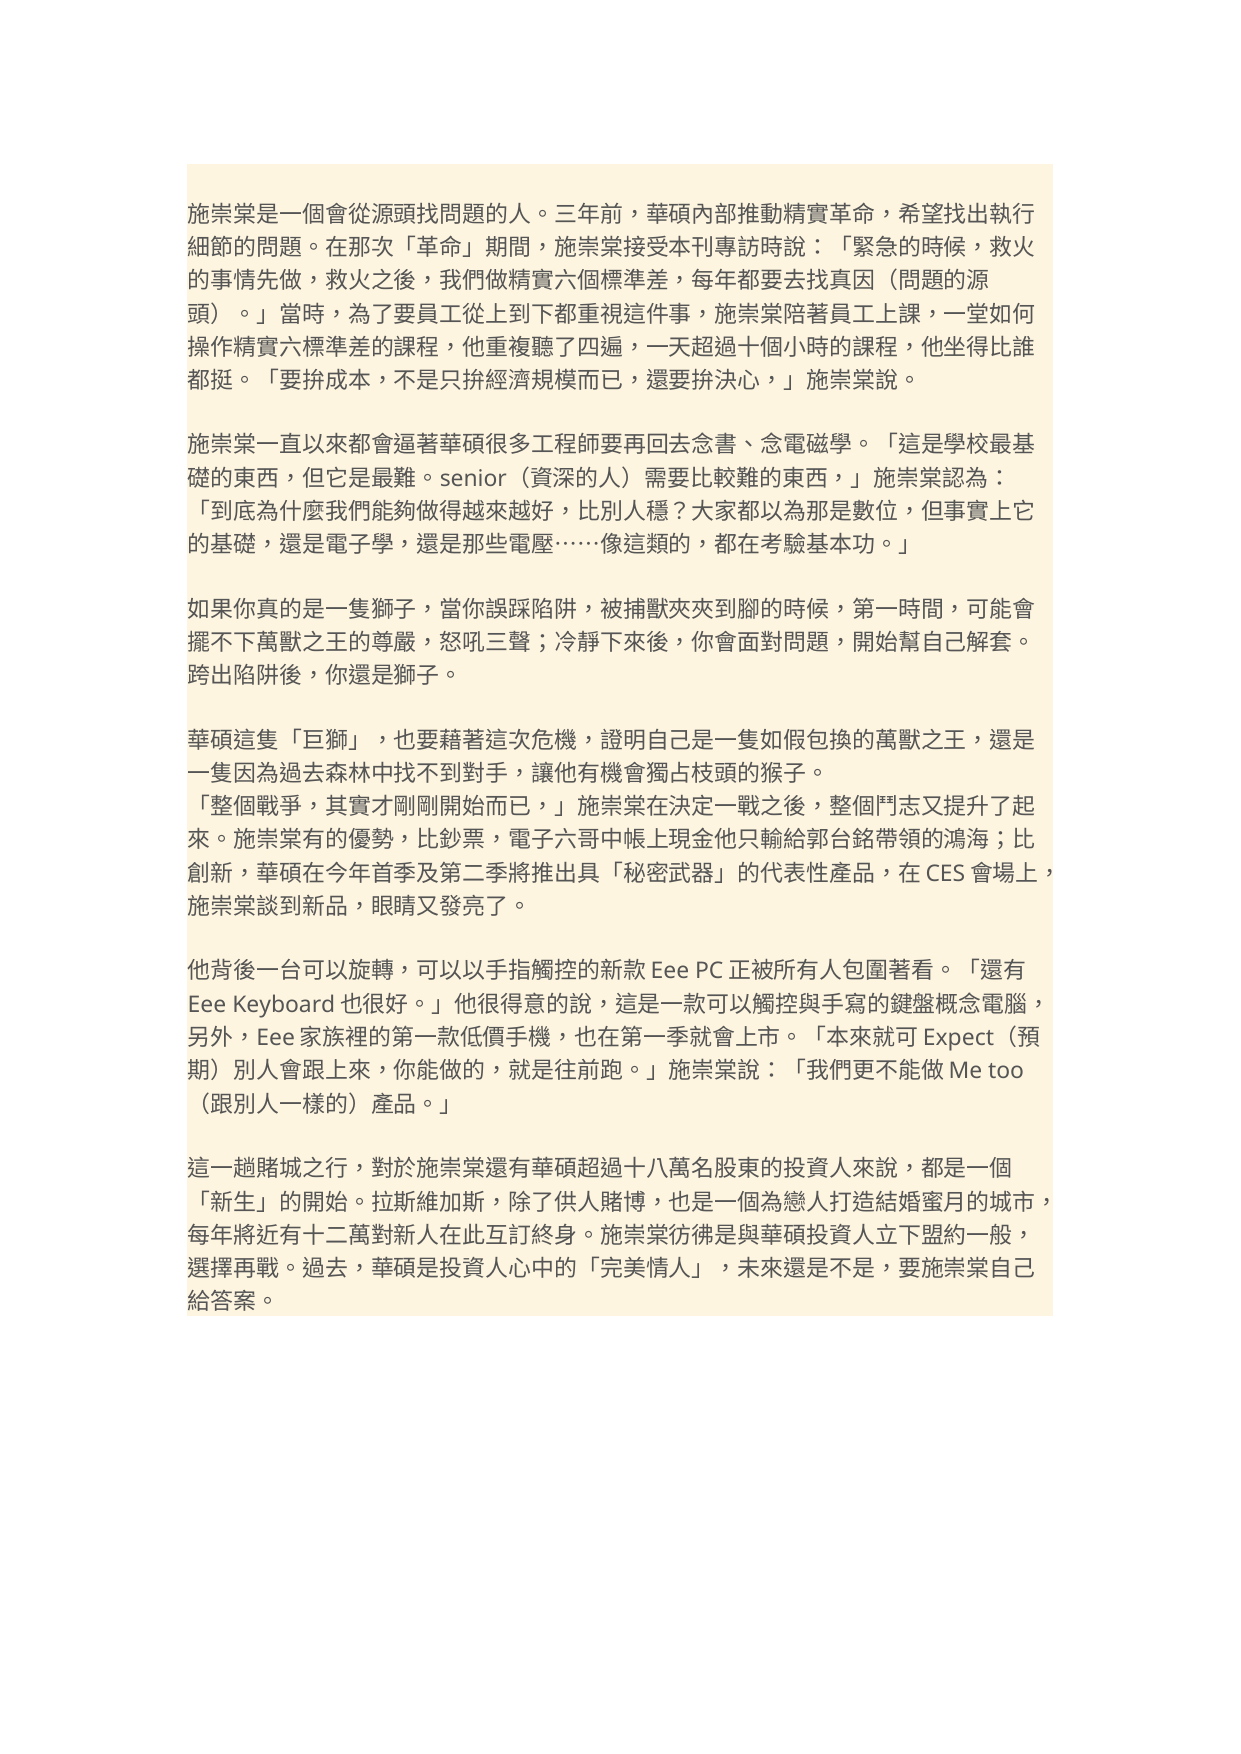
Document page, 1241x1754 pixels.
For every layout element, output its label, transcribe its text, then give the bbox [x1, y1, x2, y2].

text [187, 164, 1053, 788]
text 「整個戰爭，其實才剛剛開始而已，」施崇棠在決定一戰之後，整個鬥志又提升了起來。施崇棠有的優勢，比鈔票，電子六哥中帳上現金他只輸給郭台銘帶領的鴻海；比創新，華碩在今年首季及第二季將推出具「秘密武器」的代表性產品，在CES會場上，施崇棠談到新品，眼睛又發亮了。 他背後一台可以旋轉，可以以手指觸控的新款Eee PC正被所有人包圍著看。「還有Eee Keyboard也很好。」他很得意的說，這是一款可以觸控與手寫的鍵盤概念電腦，另外，Eee家族裡的第一款低價手機，也在第一季就會上市。「本來就可Expect（預期）別人會跟上來，你能做的，就是往前跑。」施崇棠說：「我們更不能做Me too（跟別人一樣的）產品。」 這一趟賭城之行，對於施崇棠還有華碩超過十八萬名股東的投資人來說，都是一個「新生」的開始。拉斯維加斯，除了供人賭博，也是一個為戀人打造結婚蜜月的城市，每年將近有十二萬對新人在此互訂終身。施崇棠彷彿是與華碩投資人立下盟約一般，選擇再戰。過去，華碩是投資人心中的「完美情人」，未來還是不是，要施崇棠自己給答案。 [187, 788, 1053, 1316]
